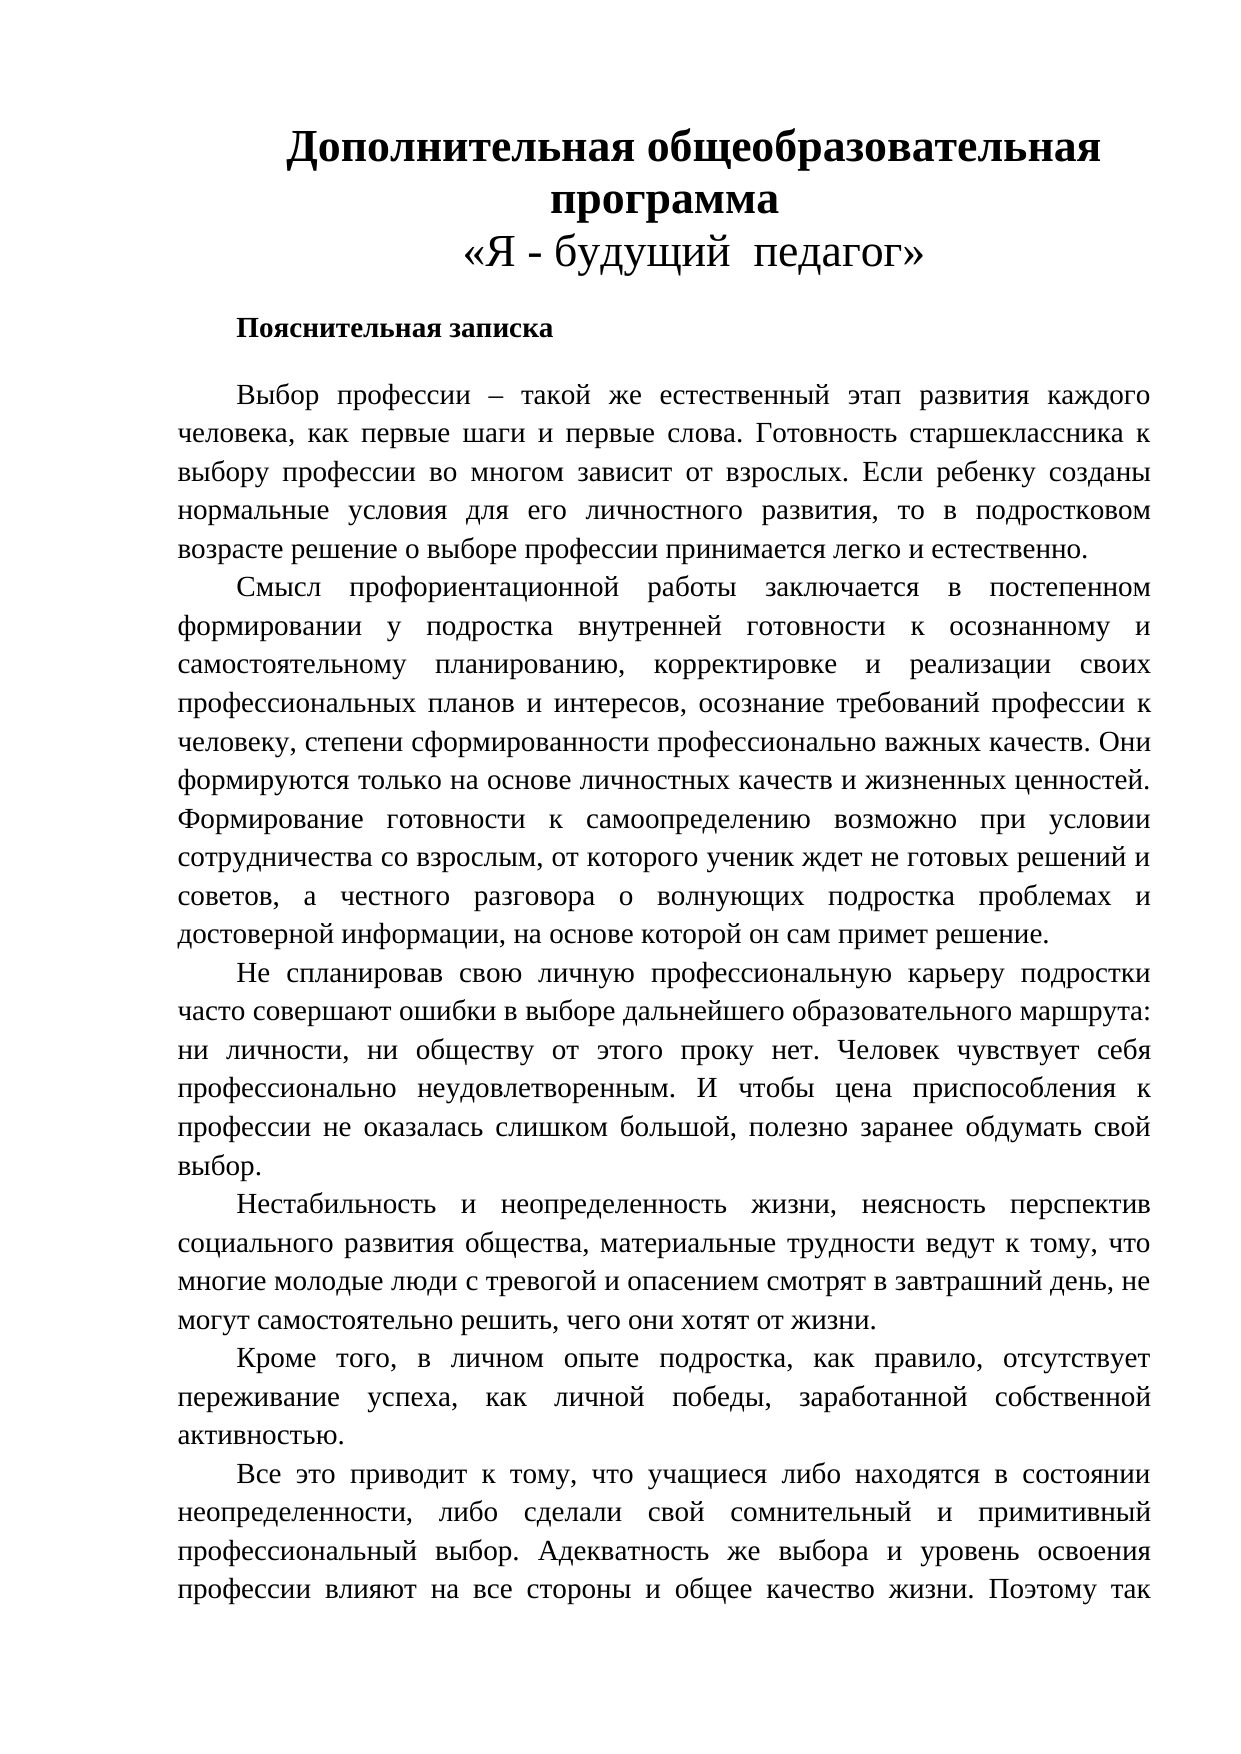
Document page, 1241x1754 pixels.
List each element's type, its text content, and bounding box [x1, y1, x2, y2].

text Смысл профориентационной работы заключается в постепенном формировании у подростка внутренней готовности к осознанному и самостоятельному планированию, корректировке и реализации своих профессиональных планов и интересов, осознание требований профессии к человеку, степени сформированности профессионально важных качеств. Они формируются только на основе личностных качеств и жизненных ценностей. Формирование готовности к самоопределению возможно при условии сотрудничества со взрослым, от которого ученик ждет не готовых решений и советов, а честного разговора о волнующих подростка проблемах и достоверной информации, на основе которой он сам примет решение. [177, 569, 1152, 950]
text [177, 1456, 1152, 1605]
text Дополнительная общеобразовательная программа [177, 118, 1152, 223]
text Не спланировав свою личную профессиональную карьеру подростки часто совершают ошибки в выборе дальнейшего образовательного маршрута: ни личности, ни обществу от этого проку нет. Человек чувствует себя профессионально неудовлетворенным. И чтобы цена приспособления к профессии не оказалась слишком большой, полезно заранее обдумать свой выбор. [177, 955, 1152, 1181]
text Пояснительная записка [177, 310, 1152, 343]
text Выбор профессии – такой же естественный этап развития каждого человека, как первые шаги и первые слова. Готовность старшеклассника к выбору профессии во многом зависит от взрослых. Если ребенку созданы нормальные условия для его личностного развития, то в подростковом возрасте решение о выборе профессии принимается легко и естественно. [177, 377, 1152, 564]
text «Я - будущий педагог» [177, 223, 1152, 276]
text Кроме того, в личном опыте подростка, как правило, отсутствует переживание успеха, как личной победы, заработанной собственной активностью. [177, 1340, 1152, 1451]
text Нестабильность и неопределенность жизни, неясность перспектив социального развития общества, материальные трудности ведут к тому, что многие молодые люди с тревогой и опасением смотрят в завтрашний день, не могут самостоятельно решить, чего они хотят от жизни. [177, 1186, 1152, 1335]
